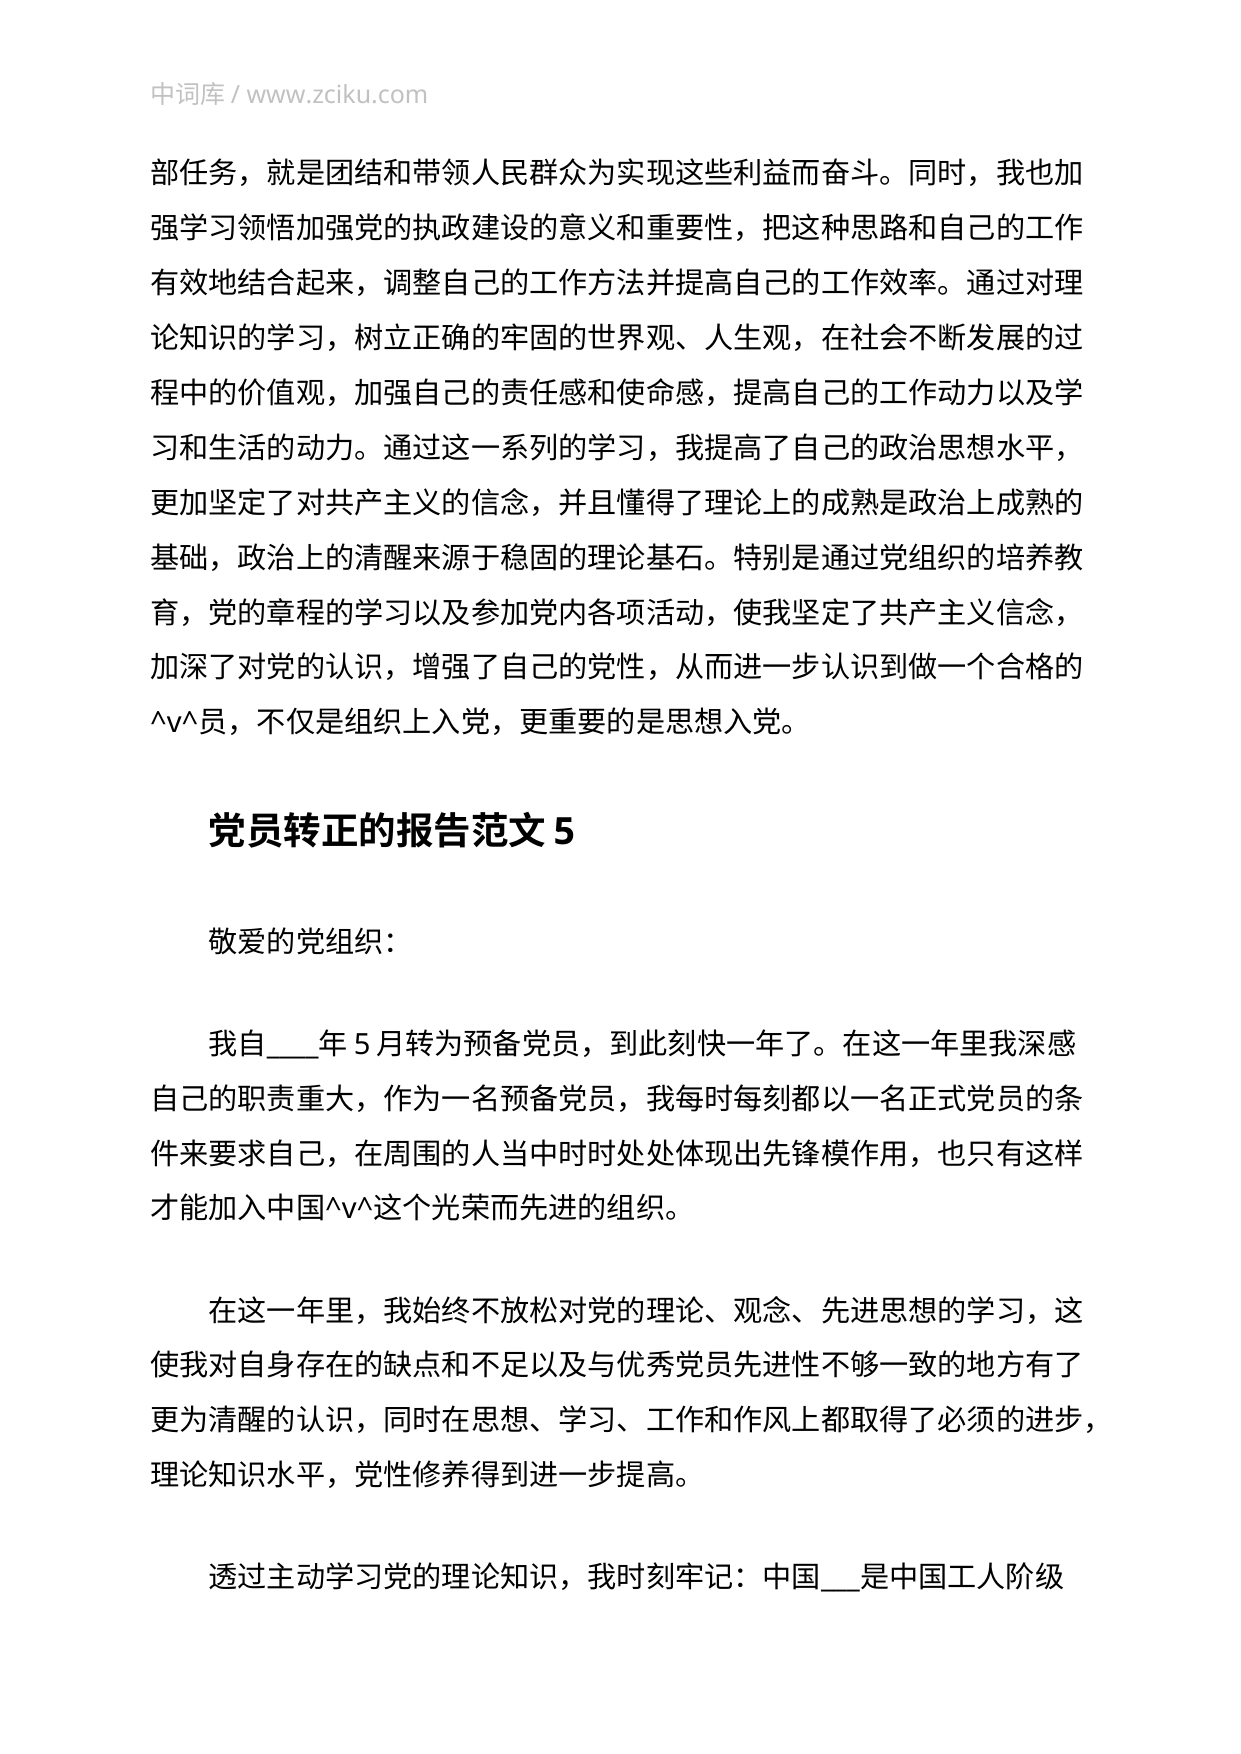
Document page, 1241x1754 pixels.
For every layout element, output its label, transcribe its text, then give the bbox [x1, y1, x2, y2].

text 敬爱的党组织： [150, 918, 1090, 961]
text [150, 150, 1090, 741]
text 我自____年5月转为预备党员，到此刻快一年了。在这一年里我深感自己的职责重大，作为一名预备党员，我每时每刻都以一名正式党员的条件来要求自己，在周围的人当中时时处处体现出先锋模作用，也只有这样才能加入中国^v^这个光荣而先进的组织。 [150, 1020, 1090, 1227]
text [150, 1553, 1090, 1596]
text 在这一年里，我始终不放松对党的理论、观念、先进思想的学习，这使我对自身存在的缺点和不足以及与优秀党员先进性不够一致的地方有了更为清醒的认识，同时在思想、学习、工作和作风上都取得了必须的进步，理论知识水平，党性修养得到进一步提高。 [150, 1287, 1090, 1494]
text 党员转正的报告范文5 [150, 801, 1090, 855]
